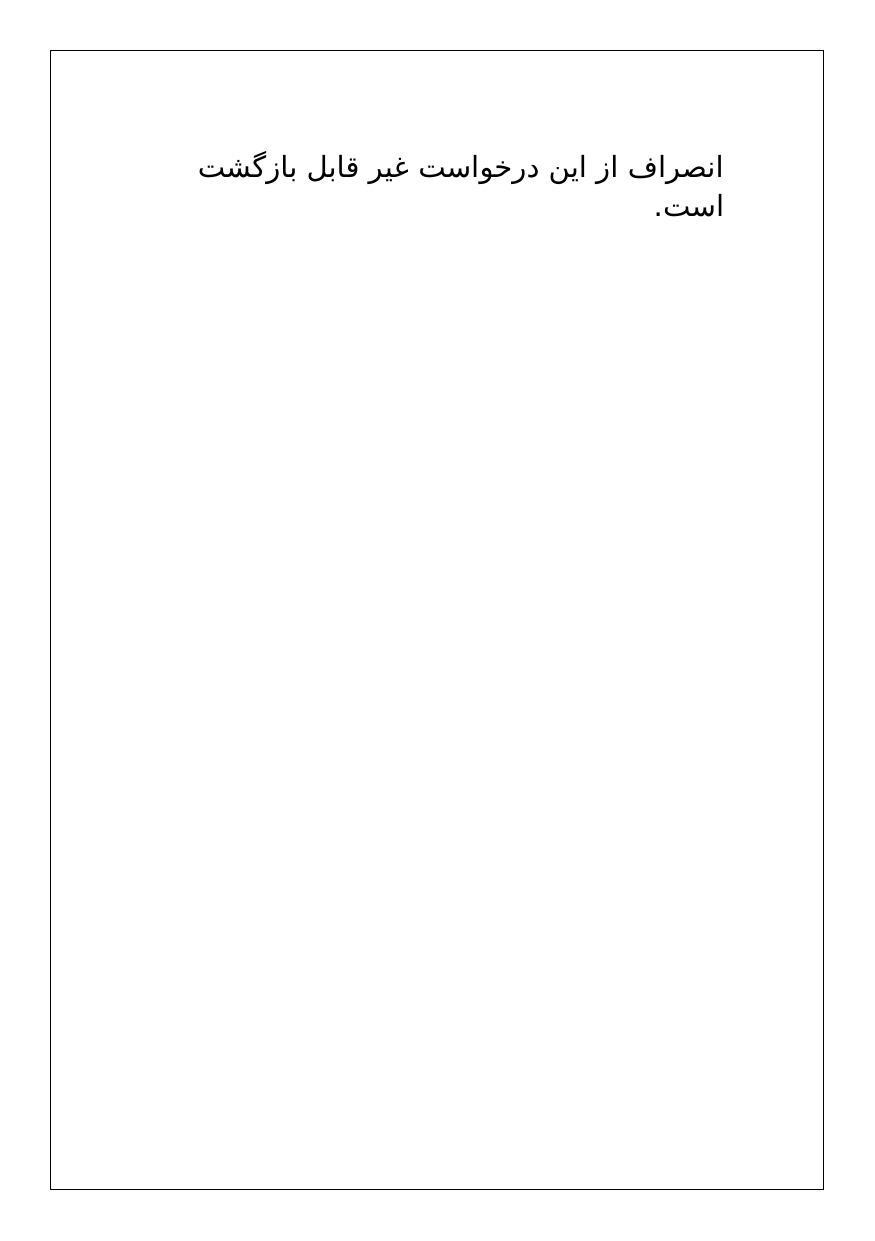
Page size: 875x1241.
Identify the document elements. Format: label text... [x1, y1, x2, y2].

text انصراف از این درخواست غیر قابل بازگشت است. [150, 150, 724, 223]
